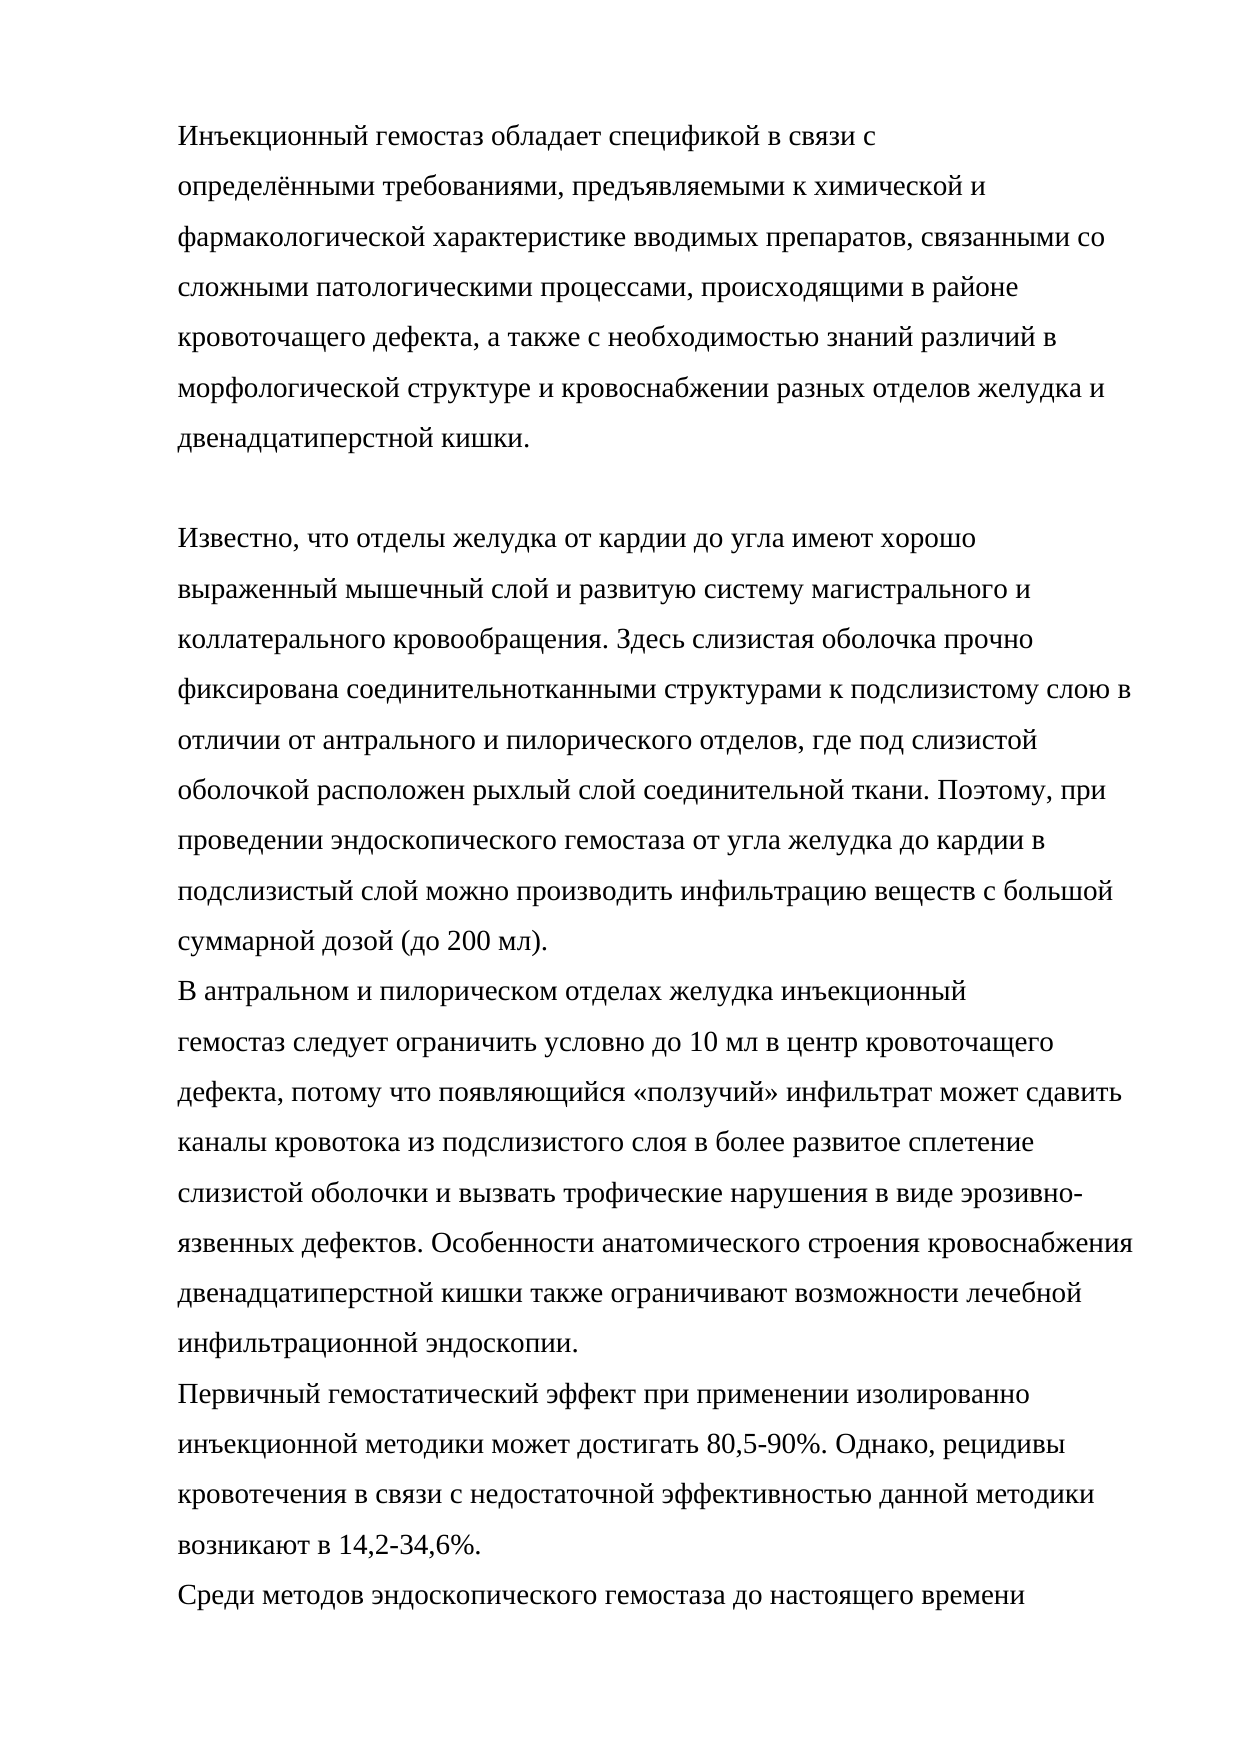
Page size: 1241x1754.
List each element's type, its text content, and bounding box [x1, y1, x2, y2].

text Инъекционный гемостаз обладает спецификой в связи с [177, 118, 1152, 152]
text дефекта, потому что появляющийся «ползучий» инфильтрат может сдавить [177, 1074, 1152, 1108]
text суммарной дозой (до 200 мл). [177, 923, 1152, 957]
text выраженный мышечный слой и развитую систему магистрального и [177, 571, 1152, 604]
text кровоточащего дефекта, а также с необходимостью знаний различий в [177, 319, 1152, 353]
text Первичный гемостатический эффект при применении изолированно [177, 1376, 1152, 1409]
text Среди методов эндоскопического гемостаза до настоящего времени [177, 1577, 1152, 1611]
text В антральном и пилорическом отделах желудка инъекционный [177, 973, 1152, 1007]
text оболочкой расположен рыхлый слой соединительной ткани. Поэтому, при [177, 772, 1152, 806]
text язвенных дефектов. Особенности анатомического строения кровоснабжения двенадцатиперстной кишки также ограничивают возможности лечебной инфильтрационной эндоскопии. [177, 1225, 1152, 1359]
text слизистой оболочки и вызвать трофические нарушения в виде эрозивно- [177, 1175, 1152, 1208]
text кровотечения в связи с недостаточной эффективностью данной методики [177, 1477, 1152, 1510]
text проведении эндоскопического гемостаза от угла желудка до кардии в [177, 822, 1152, 856]
text морфологической структуре и кровоснабжении разных отделов желудка и [177, 370, 1152, 403]
text инъекционной методики может достигать 80,5-90%. Однако, рецидивы [177, 1426, 1152, 1460]
text двенадцатиперстной кишки. [177, 420, 1152, 453]
text фармакологической характеристике вводимых препаратов, связанными со [177, 219, 1152, 252]
text возникают в 14,2-34,6%. [177, 1527, 1152, 1560]
text каналы кровотока из подслизистого слоя в более развитое сплетение [177, 1124, 1152, 1158]
text Известно, что отделы желудка от кардии до угла имеют хорошо [177, 521, 1152, 554]
text коллатерального кровообращения. Здесь слизистая оболочка прочно [177, 621, 1152, 655]
text подслизистый слой можно производить инфильтрацию веществ с большой [177, 873, 1152, 906]
text фиксирована соединительнотканными структурами к подслизистому слою в [177, 672, 1152, 705]
text определёнными требованиями, предъявляемыми к химической и [177, 168, 1152, 202]
text отличии от антрального и пилорического отделов, где под слизистой [177, 722, 1152, 755]
text сложными патологическими процессами, происходящими в районе [177, 269, 1152, 303]
text гемостаз следует ограничить условно до 10 мл в центр кровоточащего [177, 1024, 1152, 1057]
